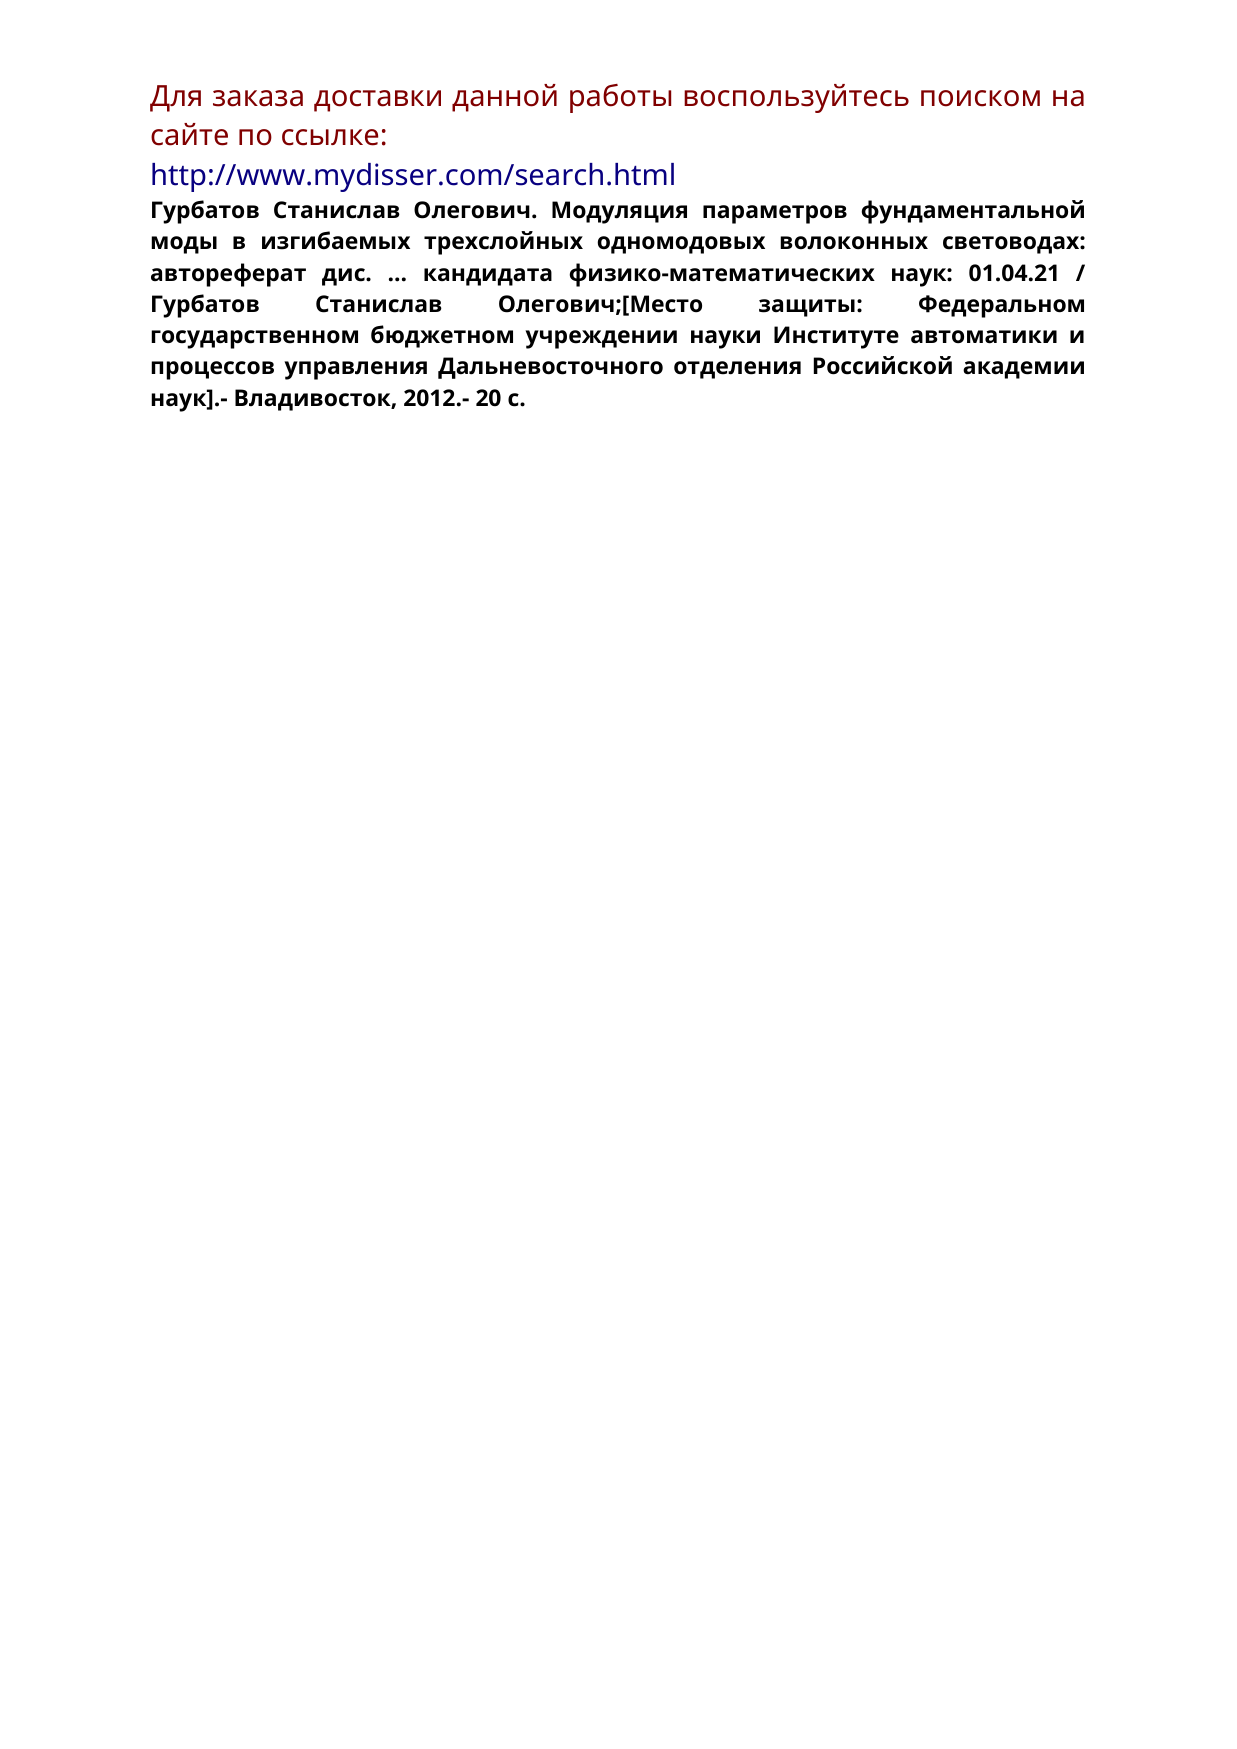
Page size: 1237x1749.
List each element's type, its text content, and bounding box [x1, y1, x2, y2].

text Гурбатов Станислав Олегович. Модуляция параметров фундаментальной моды в изгибаемых трехслойных одномодовых волоконных световодах: автореферат дис. ... кандидата физико-математических наук: 01.04.21 / Гурбатов Станислав Олегович;[Место защиты: Федеральном государственном бюджетном учреждении науки Институте автоматики и процессов управления Дальневосточного отделения Российской академии наук].- Владивосток, 2012.- 20 с. [150, 194, 1086, 413]
